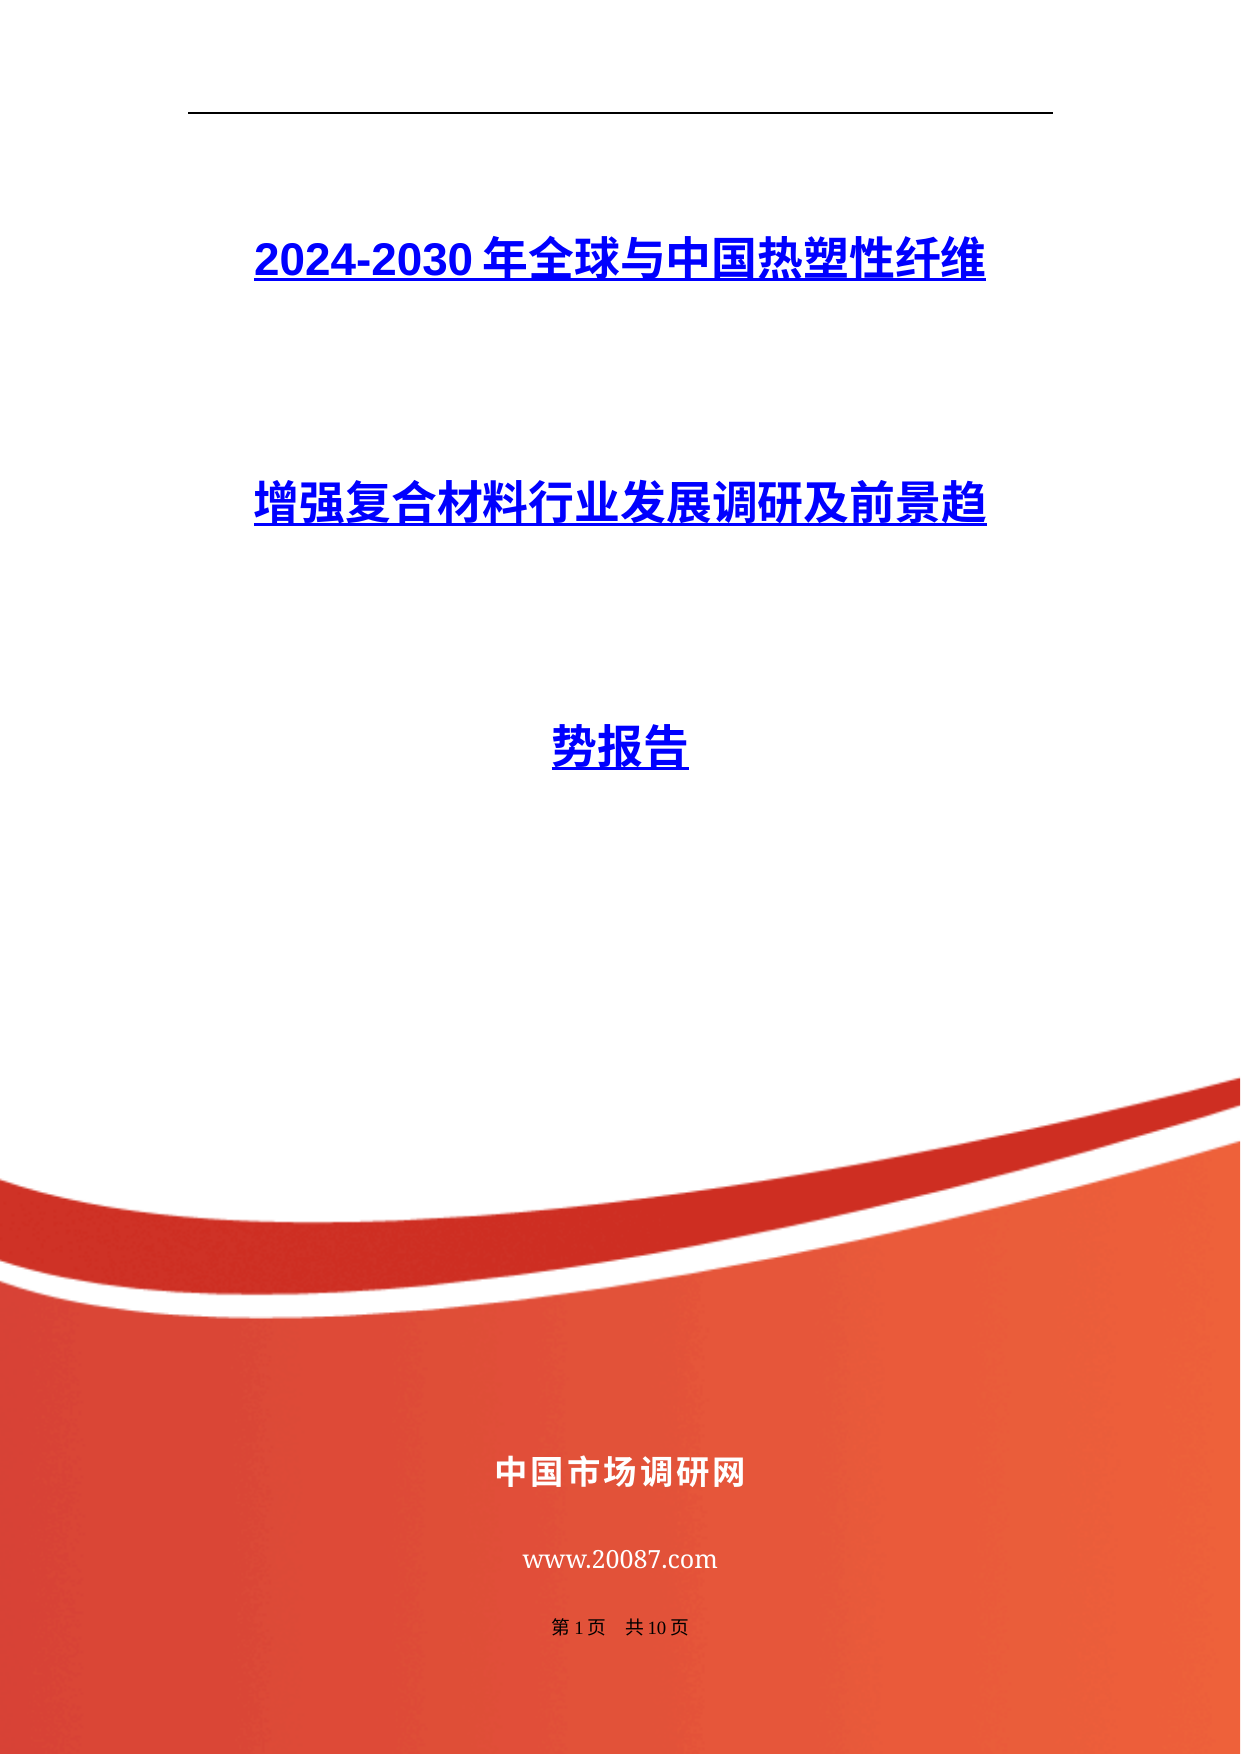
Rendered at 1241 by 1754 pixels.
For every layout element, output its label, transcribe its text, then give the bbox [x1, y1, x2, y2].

subtitle 中国市场调研网 [187, 1437, 1053, 1502]
picture [0, 1006, 1241, 1754]
table_header 2024-2030年全球与中国热塑性纤维增强复合材料行业发展调研及前景趋势报告 [188, 207, 1053, 871]
text www.20087.com [187, 1526, 1053, 1591]
